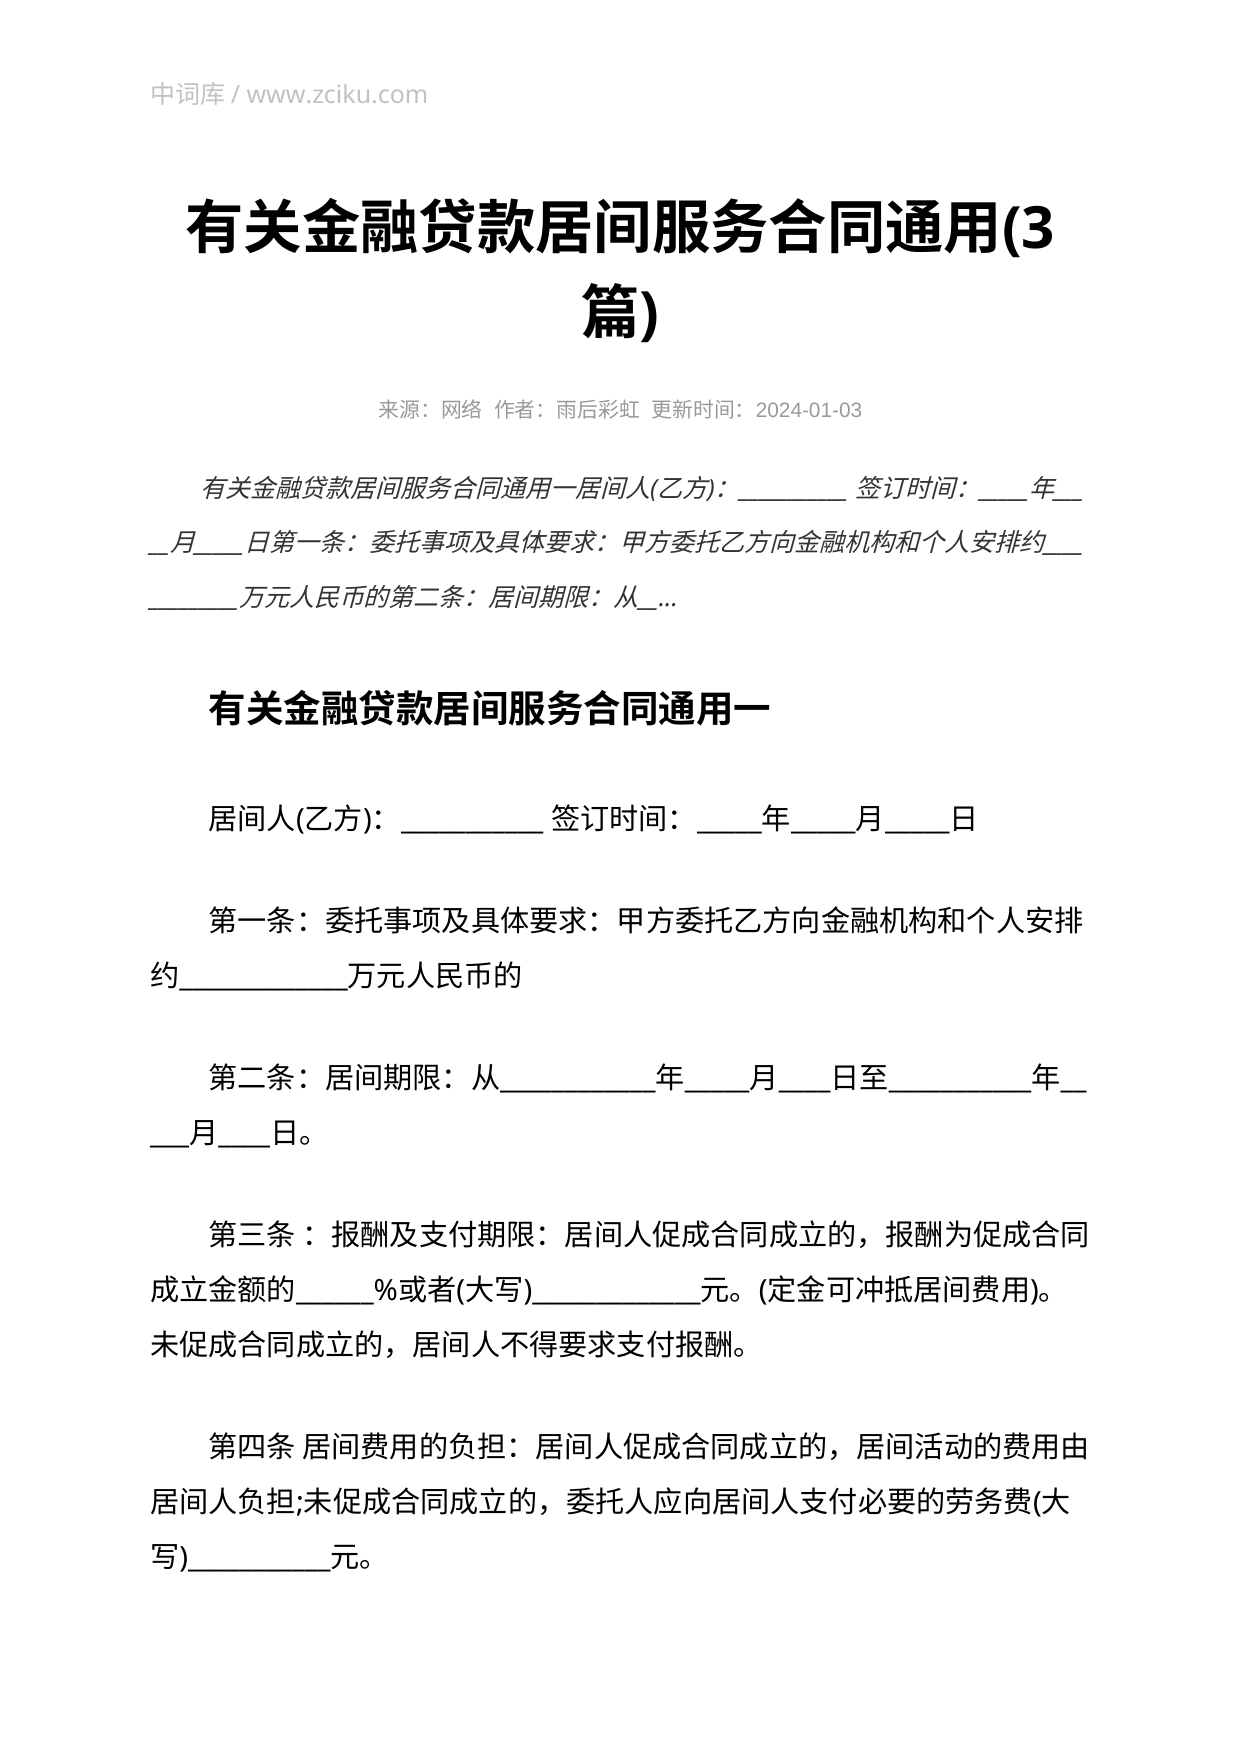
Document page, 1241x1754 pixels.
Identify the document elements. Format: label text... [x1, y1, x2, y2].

subtitle 有关金融贷款居间服务合同通用(3篇) [150, 181, 1090, 351]
text 第二条：居间期限：从____________年_____月____日至___________年_____月____日。 [150, 1055, 1090, 1152]
text 来源：网络 作者：雨后彩虹 更新时间：2024-01-03 [150, 398, 1090, 422]
text 居间人(乙方)：___________ 签订时间：_____年_____月_____日 [150, 796, 1090, 838]
text 第一条：委托事项及具体要求：甲方委托乙方向金融机构和个人安排约_____________万元人民币的 [150, 898, 1090, 995]
text 第三条 ：报酬及支付期限：居间人促成合同成立的，报酬为促成合同成立金额的______%或者(大写)_____________元。(定金可冲抵居间费用)。未促成合同成立的，居间人不得要求支付报酬。 [150, 1212, 1090, 1364]
text 第四条 居间费用的负担：居间人促成合同成立的，居间活动的费用由居间人负担;未促成合同成立的，委托人应向居间人支付必要的劳务费(大写)___________元。 [150, 1423, 1090, 1576]
text 有关金融贷款居间服务合同通用一 [150, 678, 1090, 733]
text 有关金融贷款居间服务合同通用一居间人(乙方)：___________ 签订时间：_____年_____月_____日第一条：委托事项及具体要求：甲方委托乙方向金融机构和个人安排约_____________万元人民币的第二条：居间期限：从__... [150, 468, 1090, 613]
